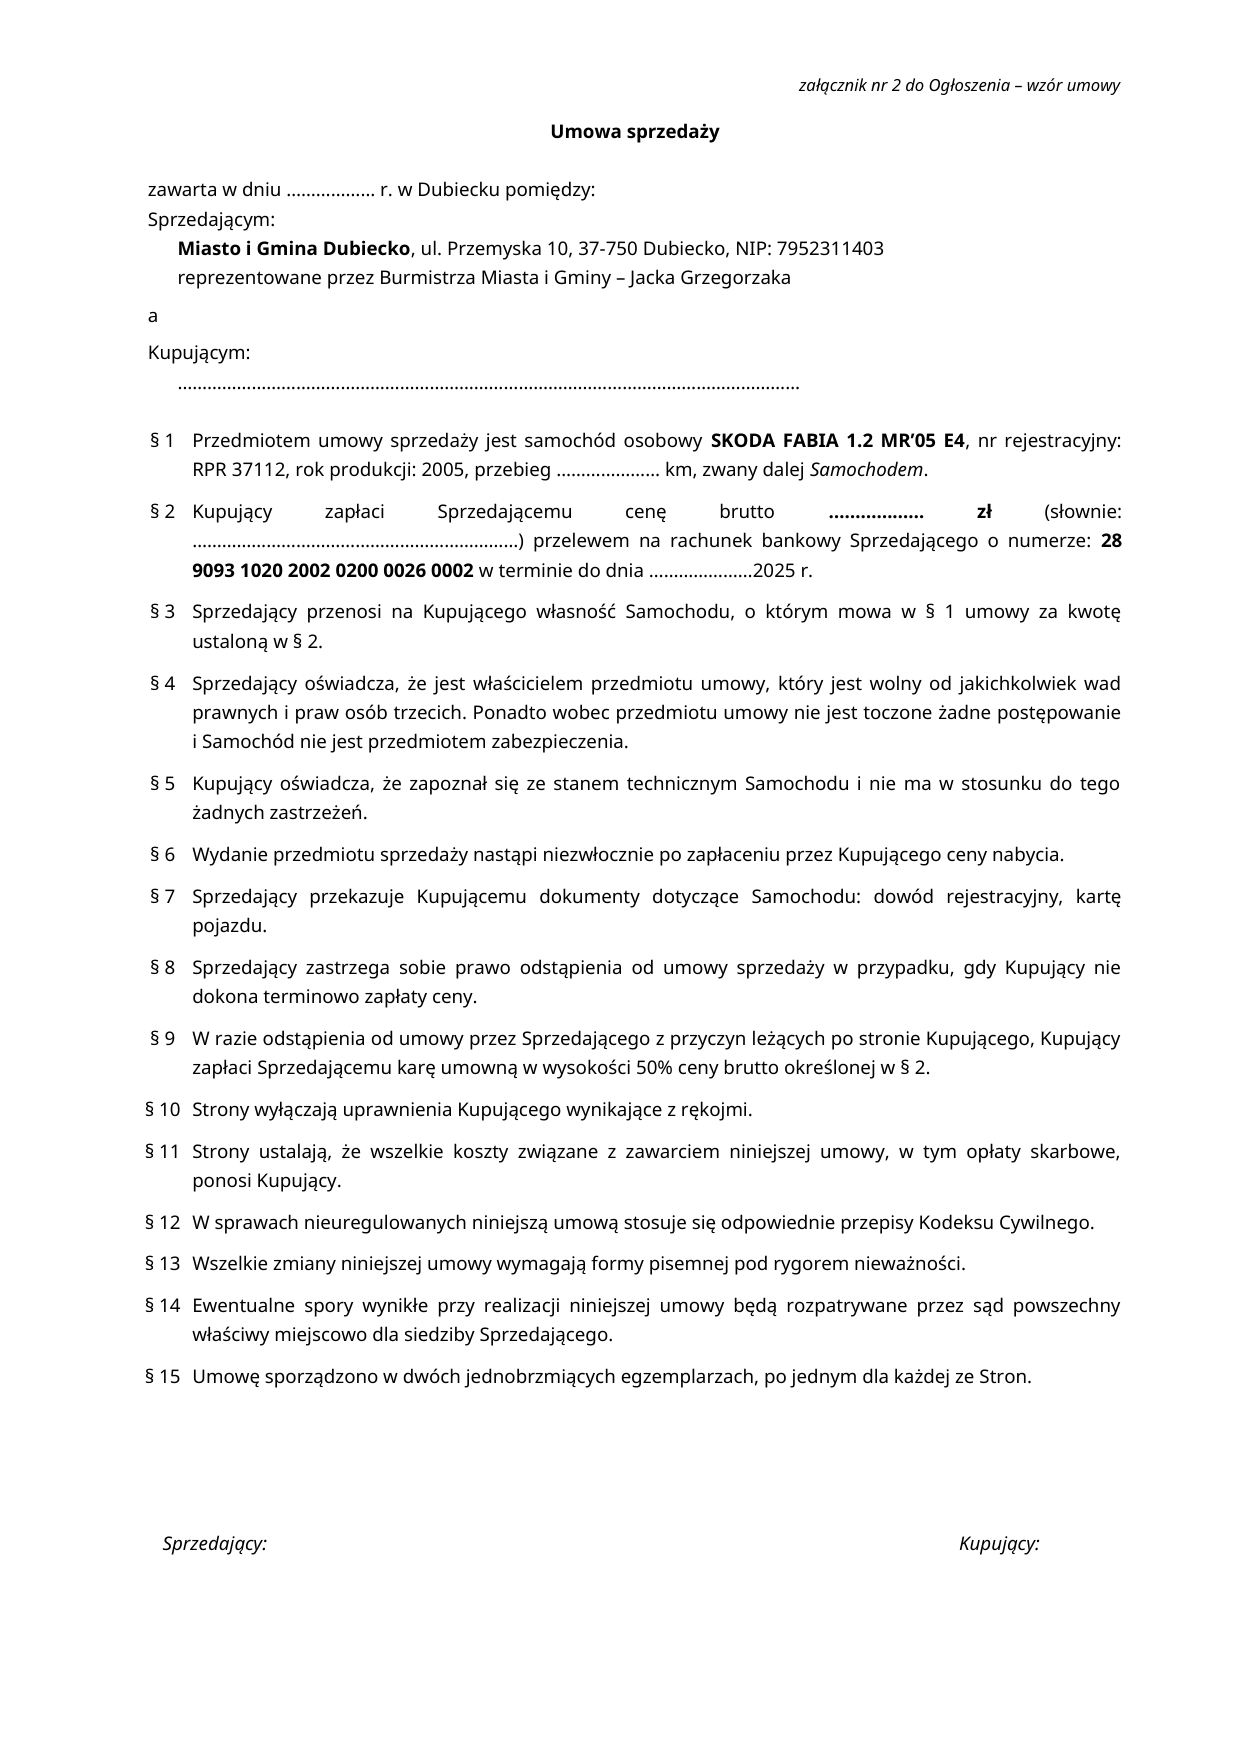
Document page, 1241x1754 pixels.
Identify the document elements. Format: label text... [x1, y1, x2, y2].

list W sprawach nieuregulowanych niniejszą umową stosuje się odpowiednie przepisy Kodeksu Cywilnego. [162, 1209, 1122, 1234]
list Sprzedający oświadcza, że jest właścicielem przedmiotu umowy, który jest wolny od jakichkolwiek wad prawnych i praw osób trzecich. Ponadto wobec przedmiotu umowy nie jest toczone żadne postępowanie i Samochód nie jest przedmiotem zabezpieczenia. [162, 670, 1122, 754]
text Miasto i Gmina Dubiecko, ul. Przemyska 10, 37-750 Dubiecko, NIP: 7952311403 [177, 235, 1122, 261]
list Wydanie przedmiotu sprzedaży nastąpi niezwłocznie po zapłaceniu przez Kupującego ceny nabycia. [162, 841, 1122, 867]
list Kupujący oświadcza, że zapoznał się ze stanem technicznym Samochodu i nie ma w stosunku do tego żadnych zastrzeżeń. [162, 770, 1122, 825]
list Sprzedający przenosi na Kupującego własność Samochodu, o którym mowa w § 1 umowy za kwotę ustaloną w § 2. [162, 599, 1122, 654]
text Kupującym: [148, 340, 1122, 365]
text zawarta w dniu ……………… r. w Dubiecku pomiędzy: [148, 177, 1122, 202]
list Strony wyłączają uprawnienia Kupującego wynikające z rękojmi. [162, 1096, 1122, 1122]
list Strony ustalają, że wszelkie koszty związane z zawarciem niniejszej umowy, w tym opłaty skarbowe, ponosi Kupujący. [162, 1138, 1122, 1193]
text ……………………………………………………………………………………………………………… [177, 369, 1122, 394]
text Umowa sprzedaży [148, 118, 1122, 144]
list W razie odstąpienia od umowy przez Sprzedającego z przyczyn leżących po stronie Kupującego, Kupujący zapłaci Sprzedającemu karę umowną w wysokości 50% ceny brutto określonej w § 2. [162, 1025, 1122, 1080]
list Wszelkie zmiany niniejszej umowy wymagają formy pisemnej pod rygorem nieważności. [162, 1251, 1122, 1276]
text a [148, 302, 1122, 328]
text Sprzedający: Kupujący: [148, 1531, 1122, 1556]
list Sprzedający przekazuje Kupującemu dokumenty dotyczące Samochodu: dowód rejestracyjny, kartę pojazdu. [162, 883, 1122, 938]
text reprezentowane przez Burmistrza Miasta i Gminy – Jacka Grzegorzaka [177, 264, 1122, 290]
list Umowę sporządzono w dwóch jednobrzmiących egzemplarzach, po jednym dla każdej ze Stron. [162, 1363, 1122, 1389]
list Kupujący zapłaci Sprzedającemu cenę brutto ……………… zł (słownie: …………………………………………………………) przelewem na rachunek bankowy Sprzedającego o numerze: 28 9093 1020 2002 0200 0026 0002 w terminie do dnia …………………2025 r. [162, 498, 1122, 583]
text Sprzedającym: [148, 206, 1122, 231]
list Ewentualne spory wynikłe przy realizacji niniejszej umowy będą rozpatrywane przez sąd powszechny właściwy miejscowo dla siedziby Sprzedającego. [162, 1292, 1122, 1347]
list Przedmiotem umowy sprzedaży jest samochód osobowy SKODA FABIA 1.2 MR’05 E4, nr rejestracyjny: RPR 37112, rok produkcji: 2005, przebieg ………………… km, zwany dalej Samochodem. [162, 427, 1122, 482]
list Sprzedający zastrzega sobie prawo odstąpienia od umowy sprzedaży w przypadku, gdy Kupujący nie dokona terminowo zapłaty ceny. [162, 954, 1122, 1009]
